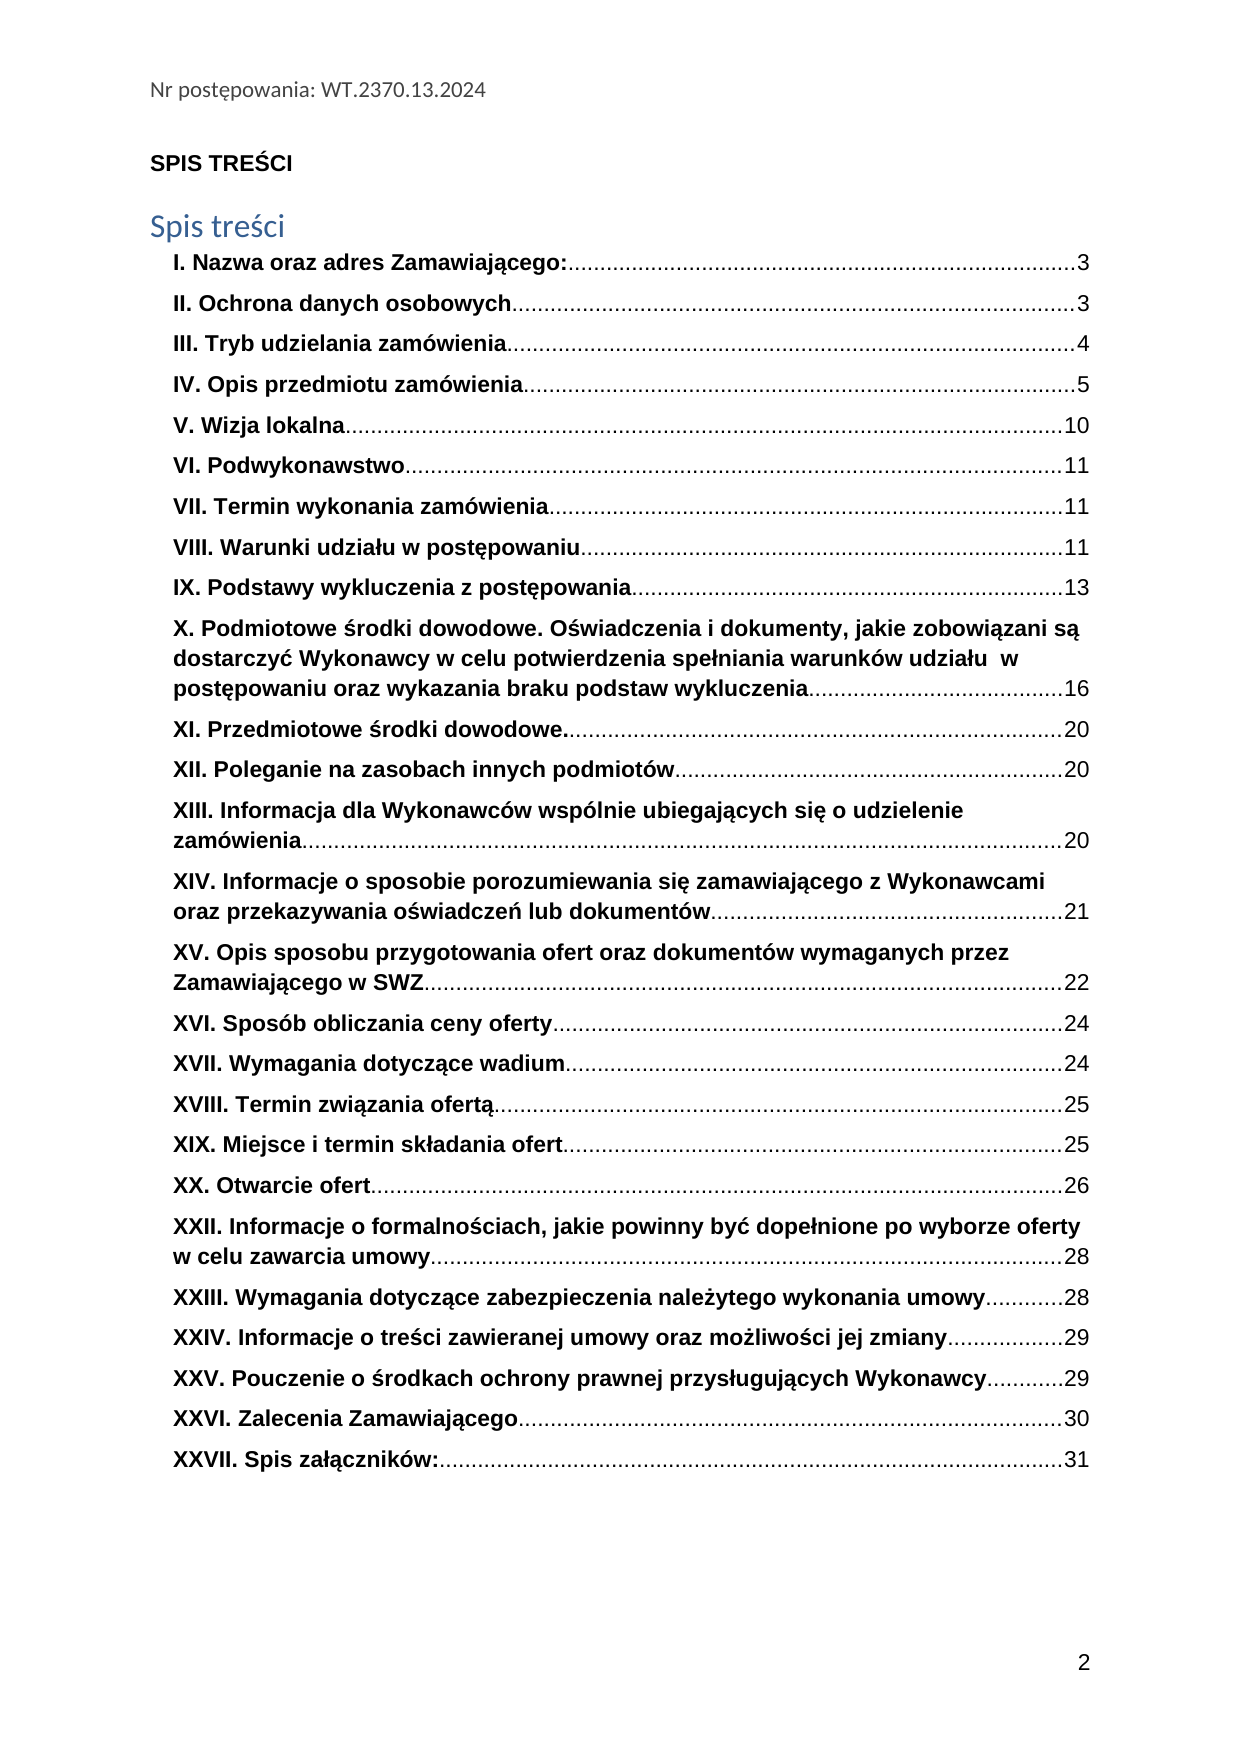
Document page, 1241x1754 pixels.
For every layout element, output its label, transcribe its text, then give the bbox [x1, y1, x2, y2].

text SPIS TREŚCI [150, 150, 1090, 176]
